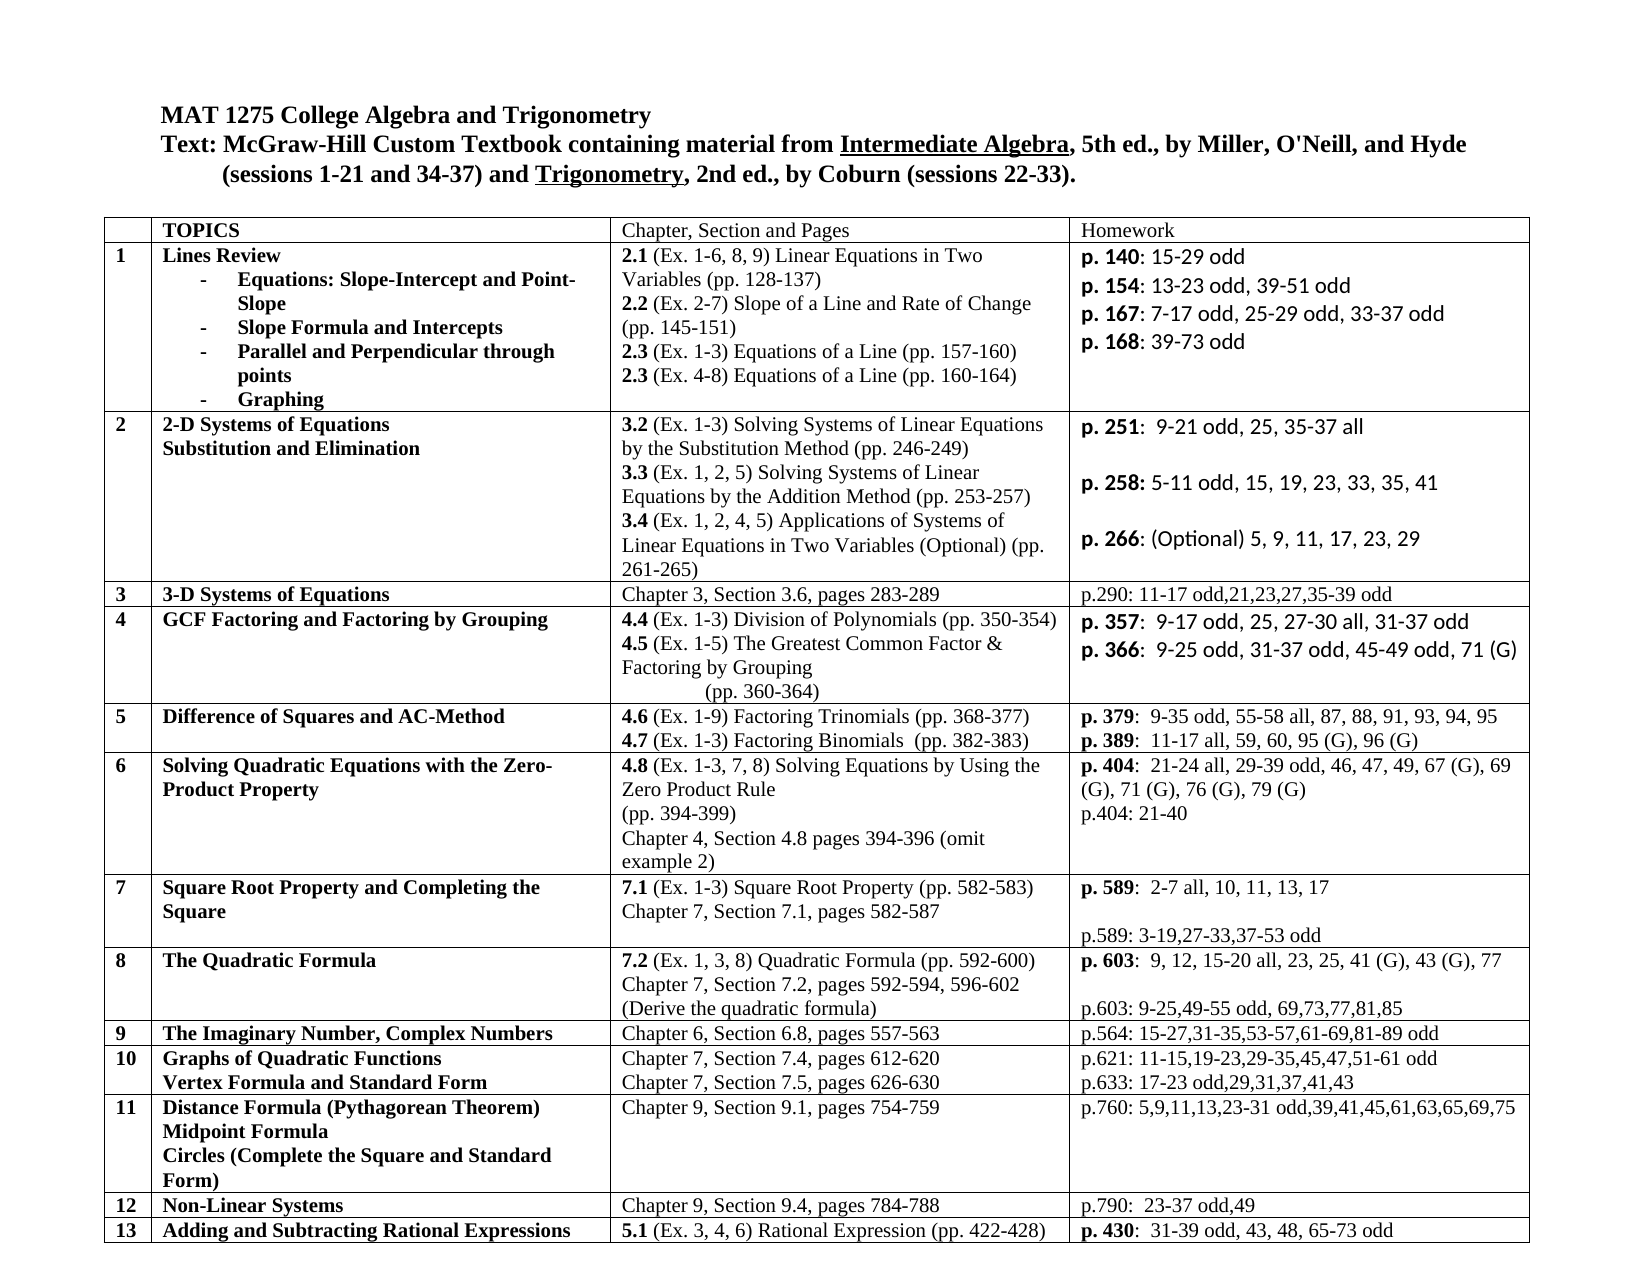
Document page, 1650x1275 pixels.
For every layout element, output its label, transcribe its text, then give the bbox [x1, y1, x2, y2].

table_cell 1 [105, 243, 151, 411]
table_cell 3 [105, 582, 151, 606]
table_cell 4.6 (Ex. 1-9) Factoring Trinomials (pp. 368-377) 4.7 (Ex. 1-3) Factoring Binomials (pp. 382-383) [611, 704, 1069, 752]
table_cell 7.2 (Ex. 1, 3, 8) Quadratic Formula (pp. 592-600) Chapter 7, Section 7.2, pages 592-594, 596-602 (Derive the quadratic formula) [611, 948, 1069, 1020]
table_cell p.621: 11-15,19-23,29-35,45,47,51-61 odd p.633: 17-23 odd,29,31,37,41,43 [1070, 1046, 1529, 1094]
table_cell 4 [105, 607, 151, 703]
table_header TOPICS [152, 218, 610, 242]
table_cell 11 [105, 1095, 151, 1192]
text Text: McGraw-Hill Custom Textbook containing material from Intermediate Algebra, 5th ed., by Miller, O'Neill, and Hyde [160, 128, 1514, 157]
table_cell Chapter 9, Section 9.4, pages 784-788 [611, 1193, 1069, 1217]
table_cell Solving Quadratic Equations with the Zero-Product Property [152, 753, 610, 873]
text (sessions 1-21 and 34-37) and Trigonometry, 2nd ed., by Coburn (sessions 22-33). [160, 157, 1514, 187]
table_cell 3-D Systems of Equations [152, 582, 610, 606]
table_cell 2.1 (Ex. 1-6, 8, 9) Linear Equations in Two Variables (pp. 128-137) 2.2 (Ex. 2-7) Slope of a Line and Rate of Change (pp. 145-151) 2.3 (Ex. 1-3) Equations of a Line (pp. 157-160) 2.3 (Ex. 4-8) Equations of a Line (pp. 160-164) [611, 243, 1069, 411]
table_cell 7.1 (Ex. 1-3) Square Root Property (pp. 582-583) Chapter 7, Section 7.1, pages 582-587 [611, 875, 1069, 947]
table_cell p.790: 23-37 odd,49 [1070, 1193, 1529, 1217]
table_cell p.760: 5,9,11,13,23-31 odd,39,41,45,61,63,65,69,75 [1070, 1095, 1529, 1192]
table_cell 10 [105, 1046, 151, 1094]
table_cell p. 589: 2-7 all, 10, 11, 13, 17 p.589: 3-19,27-33,37-53 odd [1070, 875, 1529, 947]
table_cell p. 603: 9, 12, 15-20 all, 23, 25, 41 (G), 43 (G), 77 p.603: 9-25,49-55 odd, 69,73,77,81,85 [1070, 948, 1529, 1020]
table_cell 12 [105, 1193, 151, 1217]
table_cell 3.2 (Ex. 1-3) Solving Systems of Linear Equations by the Substitution Method (pp. 246-249) 3.3 (Ex. 1, 2, 5) Solving Systems of Linear Equations by the Addition Method (pp. 253-257) 3.4 (Ex. 1, 2, 4, 5) Applications of Systems of Linear Equations in Two Variables (Optional) (pp. 261-265) [611, 412, 1069, 581]
table_header Chapter, Section and Pages [611, 218, 1069, 242]
table_cell GCF Factoring and Factoring by Grouping [152, 607, 610, 703]
table_cell Chapter 3, Section 3.6, pages 283-289 [611, 582, 1069, 606]
table_cell 13 [105, 1218, 151, 1242]
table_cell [152, 1218, 610, 1242]
table_cell Chapter 6, Section 6.8, pages 557-563 [611, 1021, 1069, 1045]
table_cell Non-Linear Systems [152, 1193, 610, 1217]
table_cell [1070, 1218, 1529, 1242]
table_header Homework [1070, 218, 1529, 242]
table_header [105, 218, 151, 242]
table_cell p. 251: 9-21 odd, 25, 35-37 all p. 258: 5-11 odd, 15, 19, 23, 33, 35, 41 p. 266: (Optional) 5, 9, 11, 17, 23, 29 [1070, 412, 1529, 581]
table_cell Graphs of Quadratic Functions Vertex Formula and Standard Form [152, 1046, 610, 1094]
table_cell p. 404: 21-24 all, 29-39 odd, 46, 47, 49, 67 (G), 69 (G), 71 (G), 76 (G), 79 (G) p.404: 21-40 [1070, 753, 1529, 873]
table_cell p. 357: 9-17 odd, 25, 27-30 all, 31-37 odd p. 366: 9-25 odd, 31-37 odd, 45-49 odd, 71 (G) [1070, 607, 1529, 703]
table_cell p.290: 11-17 odd,21,23,27,35-39 odd [1070, 582, 1529, 606]
table_cell Lines Review Equations: Slope-Intercept and Point-Slope Slope Formula and Intercepts Parallel and Perpendicular through points Graphing [152, 243, 610, 411]
table_cell p.564: 15-27,31-35,53-57,61-69,81-89 odd [1070, 1021, 1529, 1045]
table_cell 5 [105, 704, 151, 752]
table_cell 6 [105, 753, 151, 873]
table_cell Chapter 9, Section 9.1, pages 754-759 [611, 1095, 1069, 1192]
table_cell p. 379: 9-35 odd, 55-58 all, 87, 88, 91, 93, 94, 95 p. 389: 11-17 all, 59, 60, 95 (G), 96 (G) [1070, 704, 1529, 752]
table_cell p. 140: 15-29 odd p. 154: 13-23 odd, 39-51 odd p. 167: 7-17 odd, 25-29 odd, 33-37 odd p. 168: 39-73 odd [1070, 243, 1529, 411]
table_cell Difference of Squares and AC-Method [152, 704, 610, 752]
table_cell 7 [105, 875, 151, 947]
table_cell 4.8 (Ex. 1-3, 7, 8) Solving Equations by Using the Zero Product Rule (pp. 394-399) Chapter 4, Section 4.8 pages 394-396 (omit example 2) [611, 753, 1069, 873]
table_cell The Quadratic Formula [152, 948, 610, 1020]
table_cell 8 [105, 948, 151, 1020]
table_cell 4.4 (Ex. 1-3) Division of Polynomials (pp. 350-354) 4.5 (Ex. 1-5) The Greatest Common Factor & Factoring by Grouping (pp. 360-364) [611, 607, 1069, 703]
table_cell The Imaginary Number, Complex Numbers [152, 1021, 610, 1045]
table_cell Chapter 7, Section 7.4, pages 612-620 Chapter 7, Section 7.5, pages 626-630 [611, 1046, 1069, 1094]
table_cell 2-D Systems of Equations Substitution and Elimination [152, 412, 610, 581]
table_cell Distance Formula (Pythagorean Theorem) Midpoint Formula Circles (Complete the Square and Standard Form) [152, 1095, 610, 1192]
table_cell 2 [105, 412, 151, 581]
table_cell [611, 1218, 1069, 1242]
text MAT 1275 College Algebra and Trigonometry [160, 98, 1514, 128]
table_cell 9 [105, 1021, 151, 1045]
table_cell Square Root Property and Completing the Square [152, 875, 610, 947]
